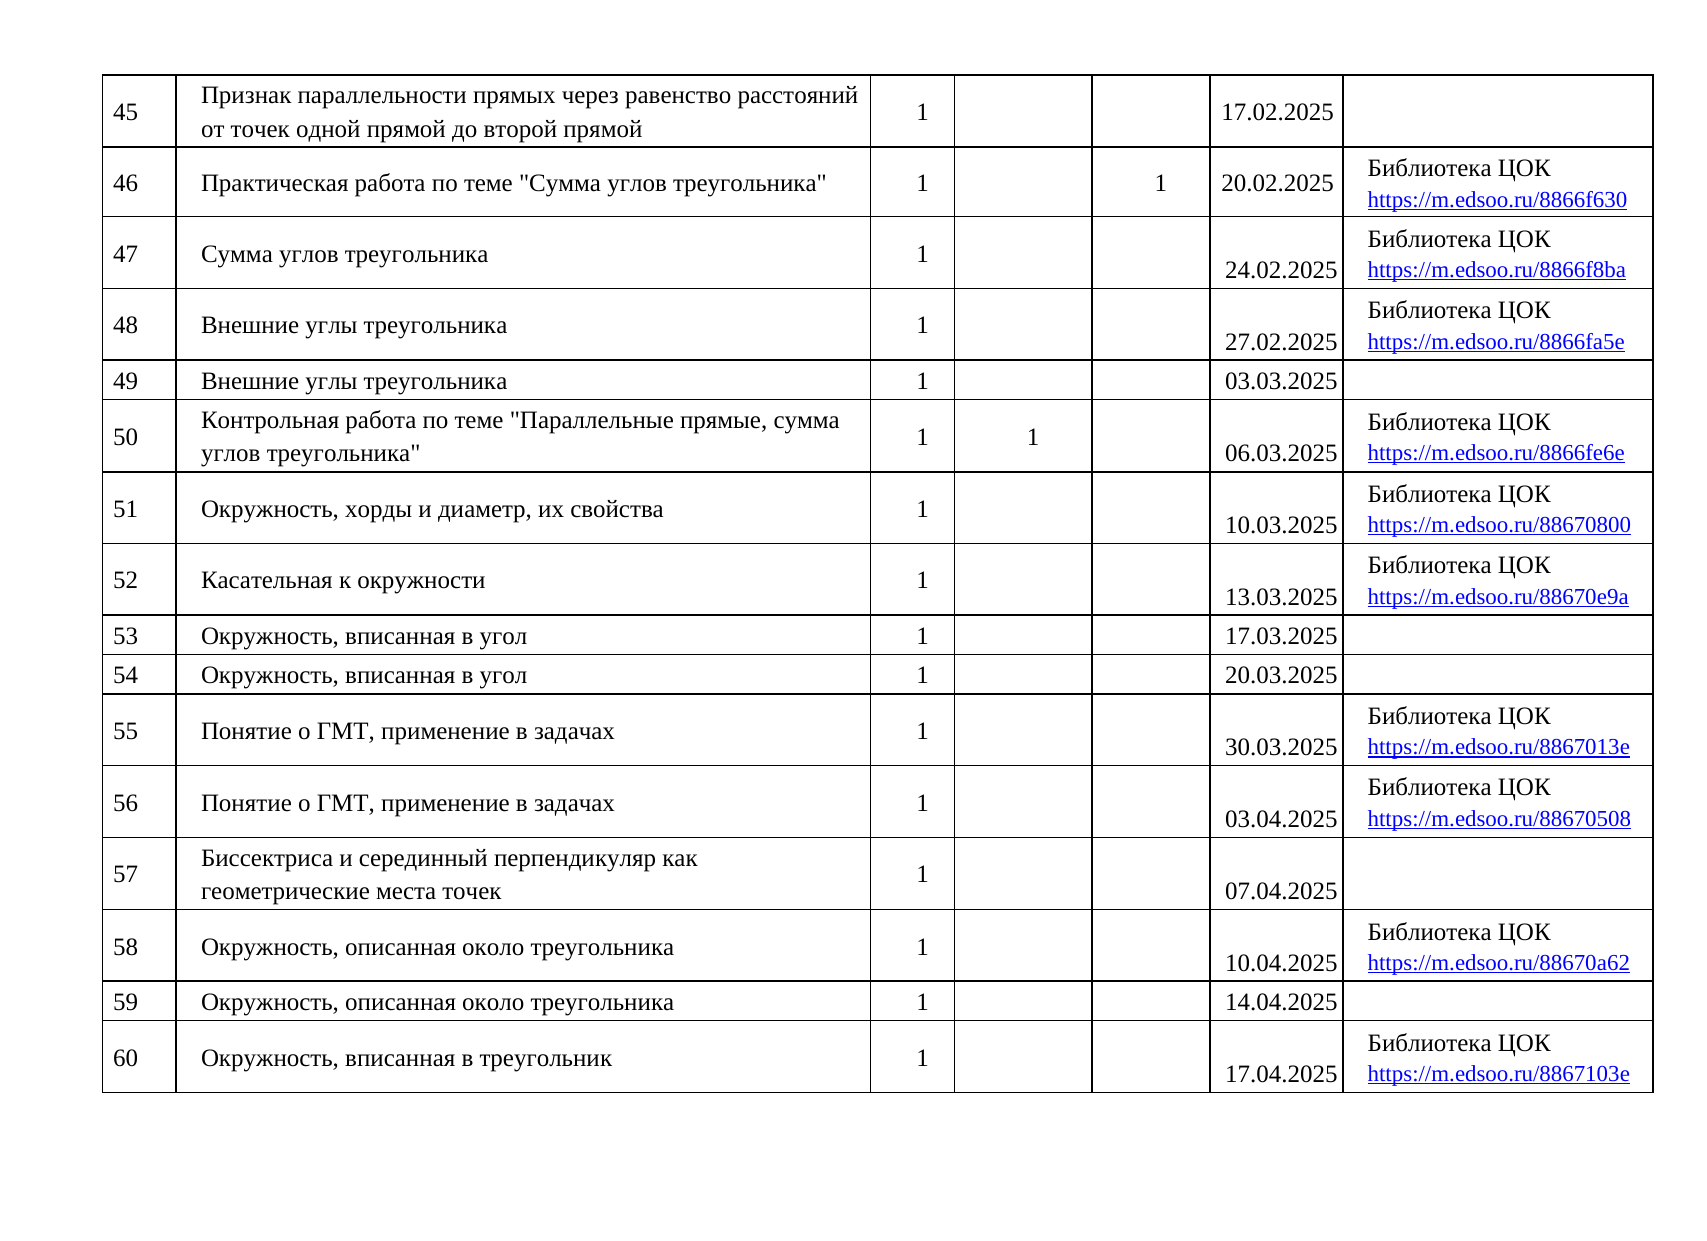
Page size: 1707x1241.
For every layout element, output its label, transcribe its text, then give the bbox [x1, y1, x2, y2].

table_cell [1344, 982, 1652, 1020]
table_cell 1 [871, 616, 954, 654]
table_cell Окружность, вписанная в угол [177, 616, 870, 654]
table_cell Библиотека ЦОК https://m.edsoo.ru/8866f8ba [1344, 217, 1652, 287]
table_cell [955, 544, 1091, 614]
table_cell 20.03.2025 [1211, 655, 1342, 693]
table_cell 58 [103, 910, 175, 980]
table_cell [955, 473, 1091, 543]
table_cell Библиотека ЦОК https://m.edsoo.ru/88670a62 [1344, 910, 1652, 980]
table_cell Библиотека ЦОК https://m.edsoo.ru/8867013e [1344, 695, 1652, 765]
table_cell [1093, 544, 1209, 614]
table_cell 60 [103, 1021, 175, 1091]
table_cell 59 [103, 982, 175, 1020]
table_cell [1093, 473, 1209, 543]
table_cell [177, 76, 870, 146]
table_cell 1 [871, 1021, 954, 1091]
table_cell [1093, 1021, 1209, 1091]
table_cell 45 [103, 76, 175, 146]
table_cell [1093, 982, 1209, 1020]
table_cell [1093, 361, 1209, 398]
table_cell 57 [103, 838, 175, 909]
table_cell 1 [1093, 148, 1209, 216]
table_cell [1093, 400, 1209, 471]
table_cell Библиотека ЦОК https://m.edsoo.ru/8867103e [1344, 1021, 1652, 1091]
table_cell Контрольная работа по теме "Параллельные прямые, сумма углов треугольника" [177, 400, 870, 471]
table_cell 54 [103, 655, 175, 693]
table_cell [1344, 76, 1652, 146]
table_cell [955, 838, 1091, 909]
table_cell 1 [871, 655, 954, 693]
table_cell 1 [871, 544, 954, 614]
table_cell Внешние углы треугольника [177, 361, 870, 398]
table_cell [1344, 655, 1652, 693]
table_cell [955, 616, 1091, 654]
table_cell 1 [871, 766, 954, 836]
table_cell [955, 910, 1091, 980]
table_cell 07.04.2025 [1211, 838, 1342, 909]
table_cell Практическая работа по теме "Сумма углов треугольника" [177, 148, 870, 216]
table_cell [1344, 838, 1652, 909]
table_cell [955, 695, 1091, 765]
table_cell 1 [871, 289, 954, 359]
table_cell [955, 655, 1091, 693]
table_cell Понятие о ГМТ, применение в задачах [177, 695, 870, 765]
table_cell 03.04.2025 [1211, 766, 1342, 836]
table_cell 1 [871, 400, 954, 471]
table_cell 10.03.2025 [1211, 473, 1342, 543]
table_cell Окружность, описанная около треугольника [177, 910, 870, 980]
table_cell Окружность, вписанная в угол [177, 655, 870, 693]
table_cell 46 [103, 148, 175, 216]
table_cell Окружность, хорды и диаметр, их свойства [177, 473, 870, 543]
table_cell [1344, 361, 1652, 398]
table_cell Библиотека ЦОК https://m.edsoo.ru/8866fe6e [1344, 400, 1652, 471]
table_cell Сумма углов треугольника [177, 217, 870, 287]
table_cell 1 [871, 148, 954, 216]
table_cell 49 [103, 361, 175, 398]
table_cell 20.02.2025 [1211, 148, 1342, 216]
table_cell 13.03.2025 [1211, 544, 1342, 614]
table_cell [955, 289, 1091, 359]
table_cell 55 [103, 695, 175, 765]
table_cell 1 [871, 473, 954, 543]
table_cell Понятие о ГМТ, применение в задачах [177, 766, 870, 836]
table_cell [1344, 616, 1652, 654]
table_cell Биссектриса и серединный перпендикуляр как геометрические места точек [177, 838, 870, 909]
table_cell 48 [103, 289, 175, 359]
table_cell Касательная к окружности [177, 544, 870, 614]
table_cell 1 [871, 361, 954, 398]
table_cell [1093, 289, 1209, 359]
table_cell [955, 217, 1091, 287]
table_cell 27.02.2025 [1211, 289, 1342, 359]
table_cell 06.03.2025 [1211, 400, 1342, 471]
table_cell Внешние углы треугольника [177, 289, 870, 359]
table_cell [1093, 76, 1209, 146]
table_cell [955, 766, 1091, 836]
table_cell 1 [955, 400, 1091, 471]
table_cell 53 [103, 616, 175, 654]
table_cell 1 [871, 838, 954, 909]
table_cell [955, 76, 1091, 146]
table_cell Библиотека ЦОК https://m.edsoo.ru/8866f630 [1344, 148, 1652, 216]
table_cell 56 [103, 766, 175, 836]
table_cell 1 [871, 76, 954, 146]
table_cell 1 [871, 695, 954, 765]
table_cell [955, 148, 1091, 216]
table_cell [1093, 766, 1209, 836]
table_cell 1 [871, 910, 954, 980]
table_cell [1093, 655, 1209, 693]
table_cell 50 [103, 400, 175, 471]
table_cell 14.04.2025 [1211, 982, 1342, 1020]
table_cell Окружность, вписанная в треугольник [177, 1021, 870, 1091]
table_cell 03.03.2025 [1211, 361, 1342, 398]
table_cell 47 [103, 217, 175, 287]
table_cell Библиотека ЦОК https://m.edsoo.ru/88670508 [1344, 766, 1652, 836]
table_cell 1 [871, 982, 954, 1020]
table_cell 17.03.2025 [1211, 616, 1342, 654]
table_cell [1093, 695, 1209, 765]
table_cell Библиотека ЦОК https://m.edsoo.ru/8866fa5e [1344, 289, 1652, 359]
table_cell 17.04.2025 [1211, 1021, 1342, 1091]
table_cell 24.02.2025 [1211, 217, 1342, 287]
table_cell Окружность, описанная около треугольника [177, 982, 870, 1020]
table_cell [1093, 217, 1209, 287]
table_cell [955, 982, 1091, 1020]
table_cell [1093, 910, 1209, 980]
table_cell Библиотека ЦОК https://m.edsoo.ru/88670e9a [1344, 544, 1652, 614]
table_cell 17.02.2025 [1211, 76, 1342, 146]
table_cell [955, 361, 1091, 398]
table_cell [1093, 838, 1209, 909]
table_cell 51 [103, 473, 175, 543]
table_cell 30.03.2025 [1211, 695, 1342, 765]
table_cell 1 [871, 217, 954, 287]
table_cell 52 [103, 544, 175, 614]
table_cell [1093, 616, 1209, 654]
table_cell 10.04.2025 [1211, 910, 1342, 980]
table_cell Библиотека ЦОК https://m.edsoo.ru/88670800 [1344, 473, 1652, 543]
table_cell [955, 1021, 1091, 1091]
